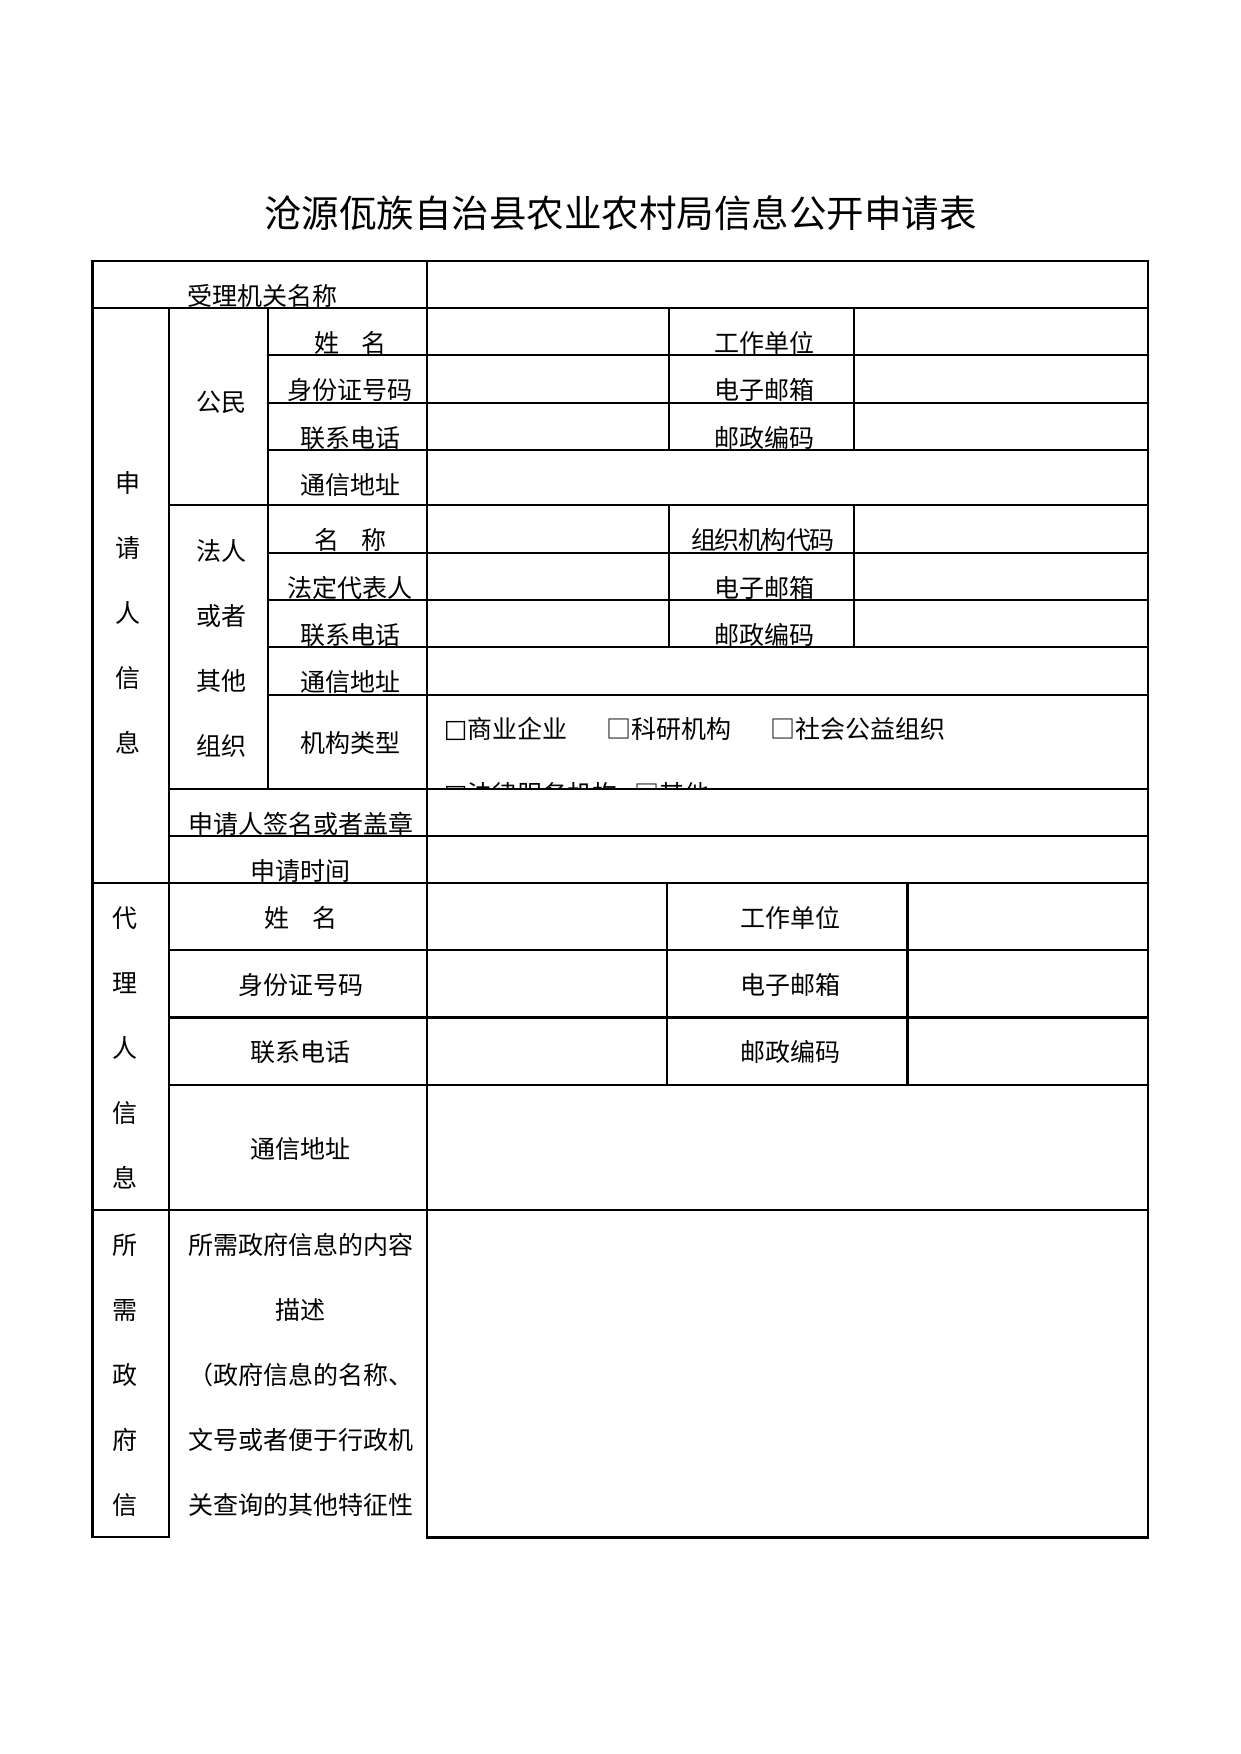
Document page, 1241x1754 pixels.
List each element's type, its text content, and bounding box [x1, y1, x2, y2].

table_cell [909, 884, 1147, 949]
table_cell [428, 506, 668, 552]
table_cell [428, 790, 1147, 835]
table_cell [428, 1019, 666, 1083]
table_cell [428, 1211, 1147, 1536]
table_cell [170, 1211, 426, 1536]
table_cell 联系电话 [269, 601, 426, 646]
table_cell [428, 648, 1147, 693]
table_cell [855, 506, 1147, 552]
table_cell [428, 554, 668, 599]
text 沧源佤族自治县农业农村局信息公开申请表 [187, 178, 1053, 243]
table_cell [428, 309, 668, 354]
table_cell [855, 554, 1147, 599]
table_cell 邮政编码 [668, 1019, 906, 1083]
table_cell [428, 601, 668, 646]
table_header 受理机关名称 [94, 262, 426, 307]
table_cell 申 请 人 信 息 [94, 309, 168, 882]
table_cell 申请时间 [170, 837, 426, 882]
table_cell 组织机构代码 [670, 506, 853, 552]
table_cell 代理人信息 [94, 884, 168, 1209]
table_cell 通信地址 [269, 648, 426, 693]
table_cell 通信地址 [269, 451, 426, 504]
table_cell 所需 政 府 信 息情况 [94, 1211, 168, 1536]
table_cell [428, 1086, 1147, 1209]
table_cell [428, 356, 668, 402]
table_cell 公民 [170, 309, 267, 504]
table_header [428, 262, 1147, 307]
table_cell 电子邮箱 [668, 951, 906, 1016]
table_cell [909, 951, 1147, 1016]
table_cell 通信地址 [170, 1086, 426, 1209]
table_cell [855, 601, 1147, 646]
table_cell 姓 名 [269, 309, 426, 354]
table_cell [855, 356, 1147, 402]
table_cell 工作单位 [670, 309, 853, 354]
table_cell 邮政编码 [670, 404, 853, 449]
table_cell 法定代表人 [269, 554, 426, 599]
table_cell 名 称 [269, 506, 426, 552]
table_cell 电子邮箱 [670, 554, 853, 599]
table_cell □商业企业 □科研机构 □社会公益组织 □法律服务机构 □其他 [428, 696, 1147, 788]
table_cell 工作单位 [668, 884, 906, 949]
table_cell 法人或者其他组织 [170, 506, 267, 788]
table_cell 申请人签名或者盖章 [170, 790, 426, 835]
table_cell 身份证号码 [269, 356, 426, 402]
table_cell 联系电话 [170, 1019, 426, 1083]
table_cell [855, 404, 1147, 449]
table_cell [428, 884, 666, 949]
table_cell 姓 名 [170, 884, 426, 949]
table_cell [428, 951, 666, 1016]
table_cell [428, 837, 1147, 882]
table_cell 身份证号码 [170, 951, 426, 1016]
table_cell 联系电话 [269, 404, 426, 449]
table_cell 邮政编码 [670, 601, 853, 646]
table_cell [855, 309, 1147, 354]
table_cell [428, 451, 1147, 504]
table_cell [428, 404, 668, 449]
table_cell 机构类型 [269, 696, 426, 788]
table_cell 电子邮箱 [670, 356, 853, 402]
table_cell [909, 1019, 1147, 1083]
